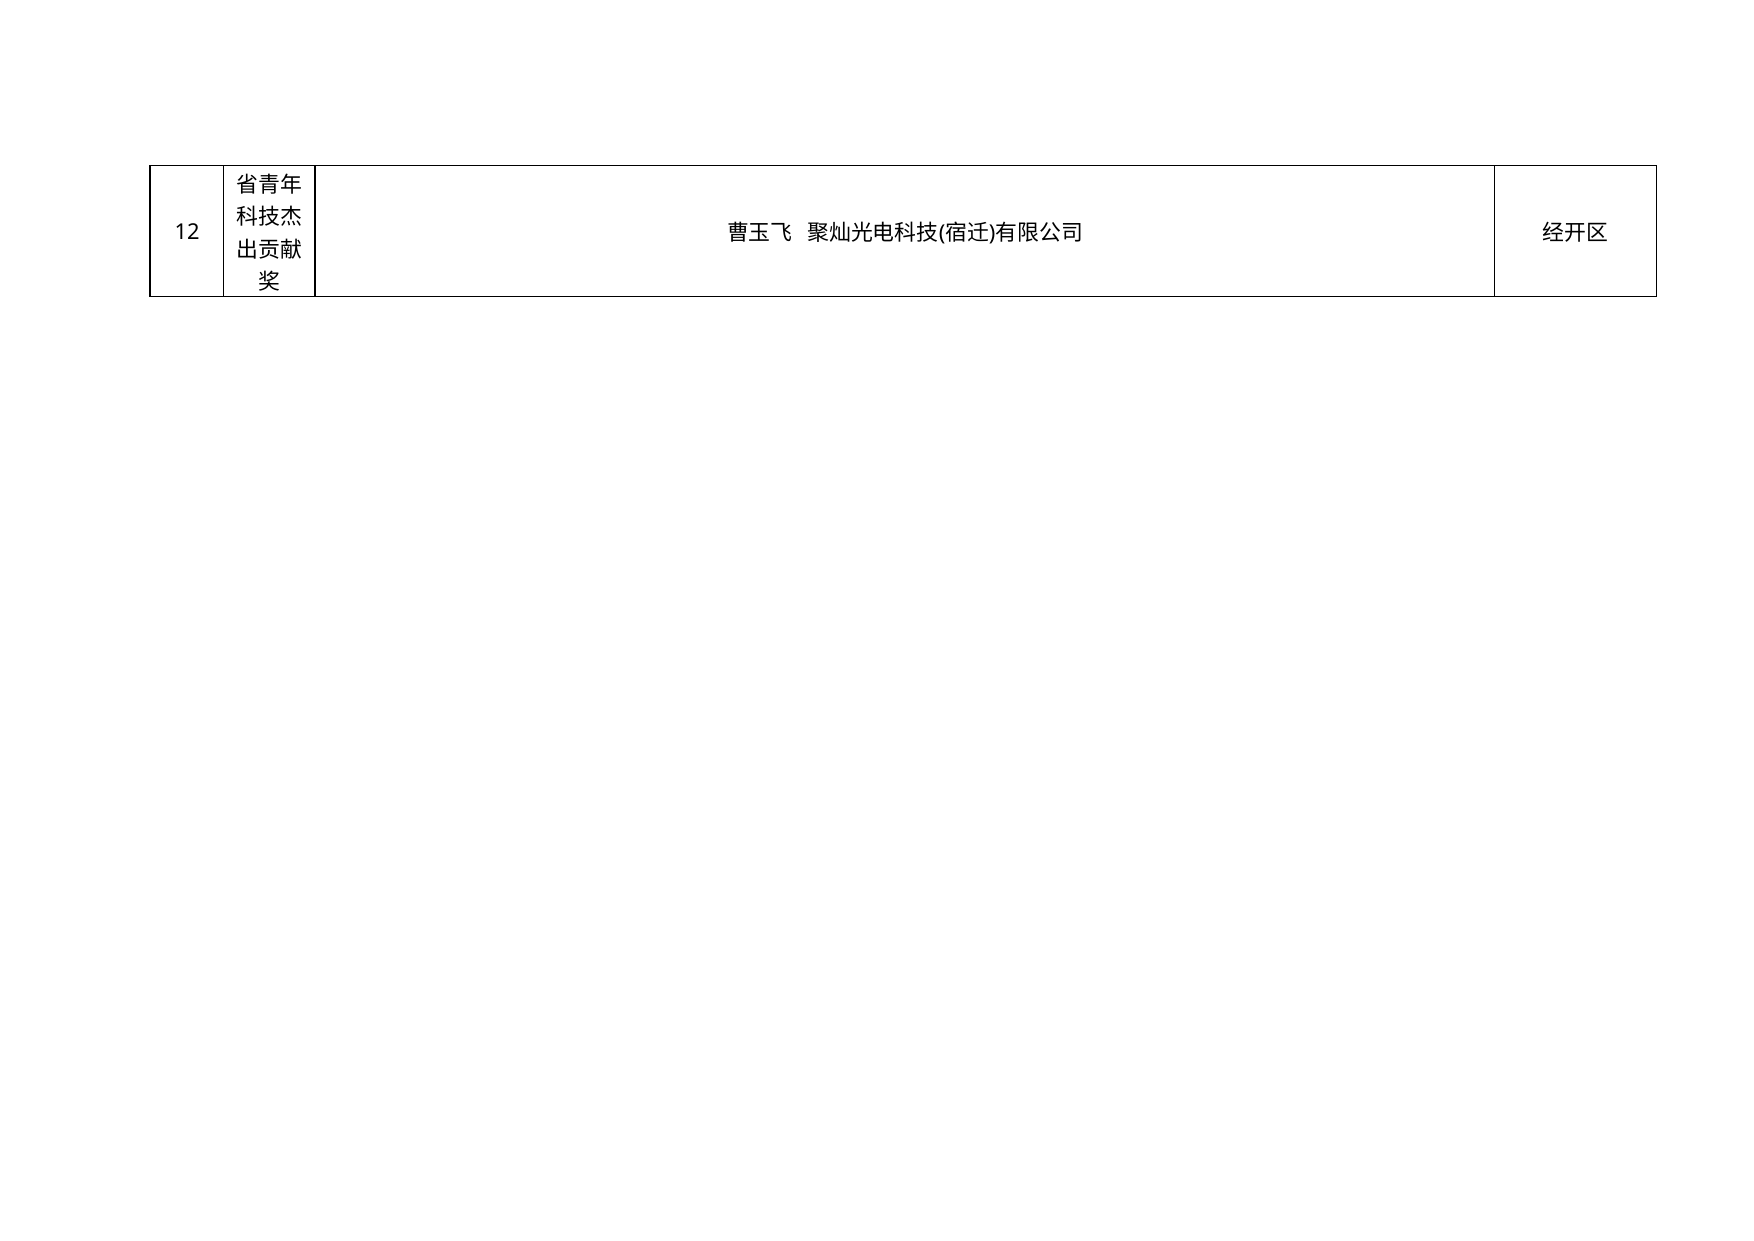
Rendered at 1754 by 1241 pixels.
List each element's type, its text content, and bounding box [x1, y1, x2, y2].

table_cell 曹玉飞 聚灿光电科技(宿迁)有限公司 [316, 166, 1494, 296]
table_cell 省青年科技杰出贡献奖 [224, 166, 314, 296]
table_cell 经开区 [1495, 166, 1656, 296]
table_cell 12 [151, 166, 223, 296]
